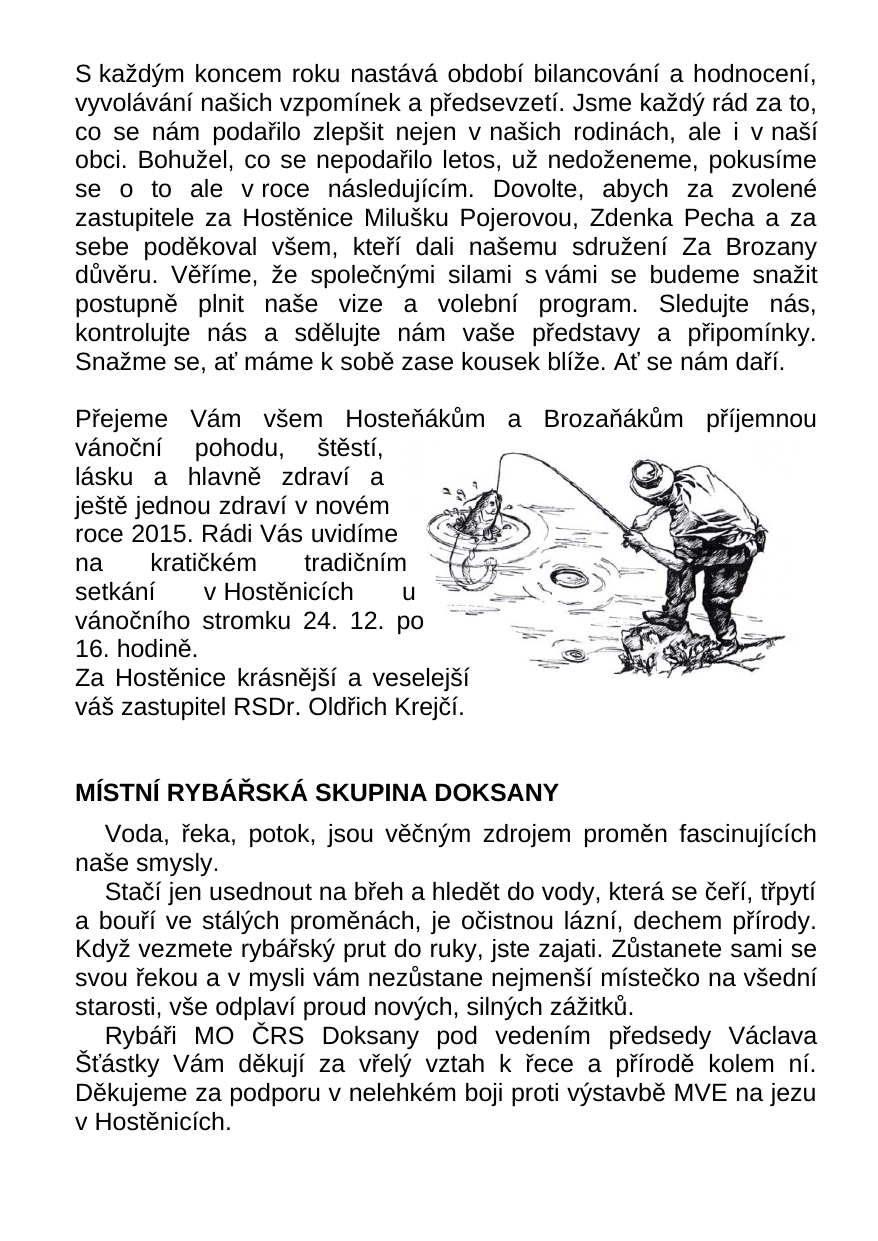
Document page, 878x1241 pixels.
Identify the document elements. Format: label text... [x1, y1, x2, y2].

text Voda, řeka, potok, jsou věčným zdrojem proměn fascinujících naše smysly. [75, 819, 818, 877]
picture [403, 434, 803, 690]
text S každým koncem roku nastává období bilancování a hodnocení, vyvolávání našich vzpomínek a předsevzetí. Jsme každý rád za to, co se nám podařilo zlepšit nejen v našich rodinách, ale i v naší obci. Bohužel, co se nepodařilo letos, už nedoženeme, pokusíme se o to ale v roce následujícím. Dovolte, abych za zvolené zastupitele za Hostěnice Milušku Pojerovou, Zdenka Pecha a za sebe poděkoval všem, kteří dali našemu sdružení Za Brozany důvěru. Věříme, že společnými silami s vámi se budeme snažit postupně plnit naše vize a volební program. Sledujte nás, kontrolujte nás a sdělujte nám vaše představy a připomínky. Snažme se, ať máme k sobě zase kousek blíže. Ať se nám daří. [75, 59, 818, 375]
text Stačí jen usednout na břeh a hledět do vody, která se čeří, třpytí a bouří ve stálých proměnách, je očistnou lázní, dechem přírody. Když vezmete rybářský prut do ruky, jste zajati. Zůstanete sami se svou řekou a v mysli vám nezůstane nejmenší místečko na všední starosti, vše odplaví proud nových, silných zážitků. [75, 877, 818, 1021]
text Rybáři MO ČRS Doksany pod vedením předsedy Václava Šťástky Vám děkují za vřelý vztah k řece a přírodě kolem ní. Děkujeme za podporu v nelehkém boji proti výstavbě MVE na jezu v Hostěnicích. [75, 1021, 818, 1136]
text MÍSTNÍ RYBÁŘSKÁ SKUPINA DOKSANY [75, 778, 818, 807]
text Za Hostěnice krásnější a veselejší váš zastupitel RSDr. Oldřich Krejčí. [75, 663, 818, 721]
